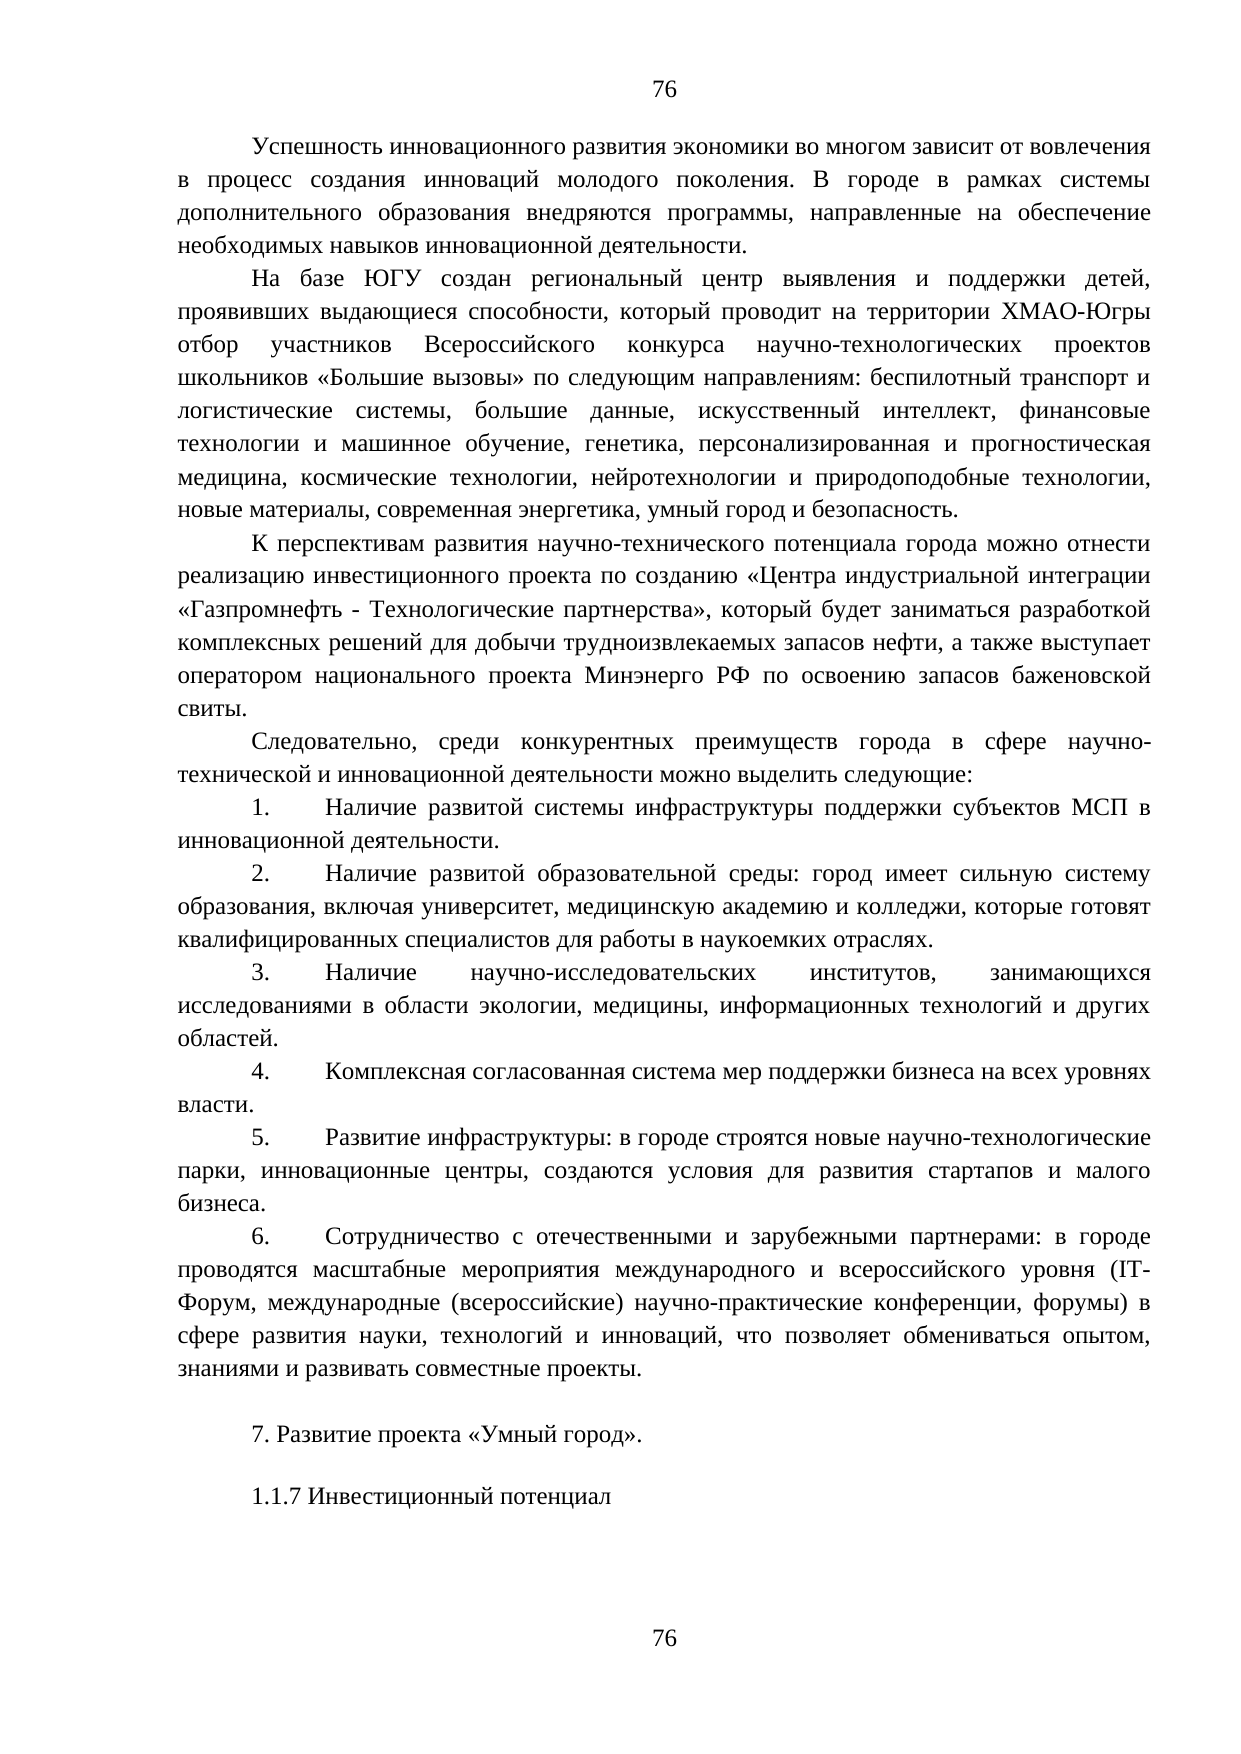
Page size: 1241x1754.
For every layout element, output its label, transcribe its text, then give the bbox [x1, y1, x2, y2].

text 1. Наличие развитой системы инфраструктуры поддержки субъектов МСП в инновационной деятельности. [177, 792, 1152, 853]
text 4. Комплексная согласованная система мер поддержки бизнеса на всех уровнях власти. [177, 1056, 1152, 1118]
text На базе ЮГУ создан региональный центр выявления и поддержки детей, проявивших выдающиеся способности, который проводит на территории ХМАО-Югры отбор участников Всероссийского конкурса научно-технологических проектов школьников «Большие вызовы» по следующим направлениям: беспилотный транспорт и логистические системы, большие данные, искусственный интеллект, финансовые технологии и машинное обучение, генетика, персонализированная и прогностическая медицина, космические технологии, нейротехнологии и природоподобные технологии, новые материалы, современная энергетика, умный город и безопасность. [177, 263, 1152, 523]
text К перспективам развития научно-технического потенциала города можно отнести реализацию инвестиционного проекта по созданию «Центра индустриальной интеграции «Газпромнефть - Технологические партнерства», который будет заниматься разработкой комплексных решений для добычи трудноизвлекаемых запасов нефти, а также выступает оператором национального проекта Минэнерго РФ по освоению запасов баженовской свиты. [177, 528, 1152, 721]
text Успешность инновационного развития экономики во многом зависит от вовлечения в процесс создания инноваций молодого поколения. В городе в рамках системы дополнительного образования внедряются программы, направленные на обеспечение необходимых навыков инновационной деятельности. [177, 131, 1152, 259]
text 2. Наличие развитой образовательной среды: город имеет сильную систему образования, включая университет, медицинскую академию и колледжи, которые готовят квалифицированных специалистов для работы в наукоемких отраслях. [177, 858, 1152, 953]
text Следовательно, среди конкурентных преимуществ города в сфере научно-технической и инновационной деятельности можно выделить следующие: [177, 726, 1152, 787]
text 5. Развитие инфраструктуры: в городе строятся новые научно-технологические парки, инновационные центры, создаются условия для развития стартапов и малого бизнеса. [177, 1122, 1152, 1217]
text 7. Развитие проекта «Умный город». [177, 1419, 1152, 1448]
text 1.1.7 Инвестиционный потенциал [177, 1481, 1152, 1510]
text 3. Наличие научно-исследовательских институтов, занимающихся исследованиями в области экологии, медицины, информационных технологий и других областей. [177, 957, 1152, 1052]
text 6. Сотрудничество с отечественными и зарубежными партнерами: в городе проводятся масштабные мероприятия международного и всероссийского уровня (IT-Форум, международные (всероссийские) научно-практические конференции, форумы) в сфере развития науки, технологий и инноваций, что позволяет обмениваться опытом, знаниями и развивать совместные проекты. [177, 1221, 1152, 1382]
